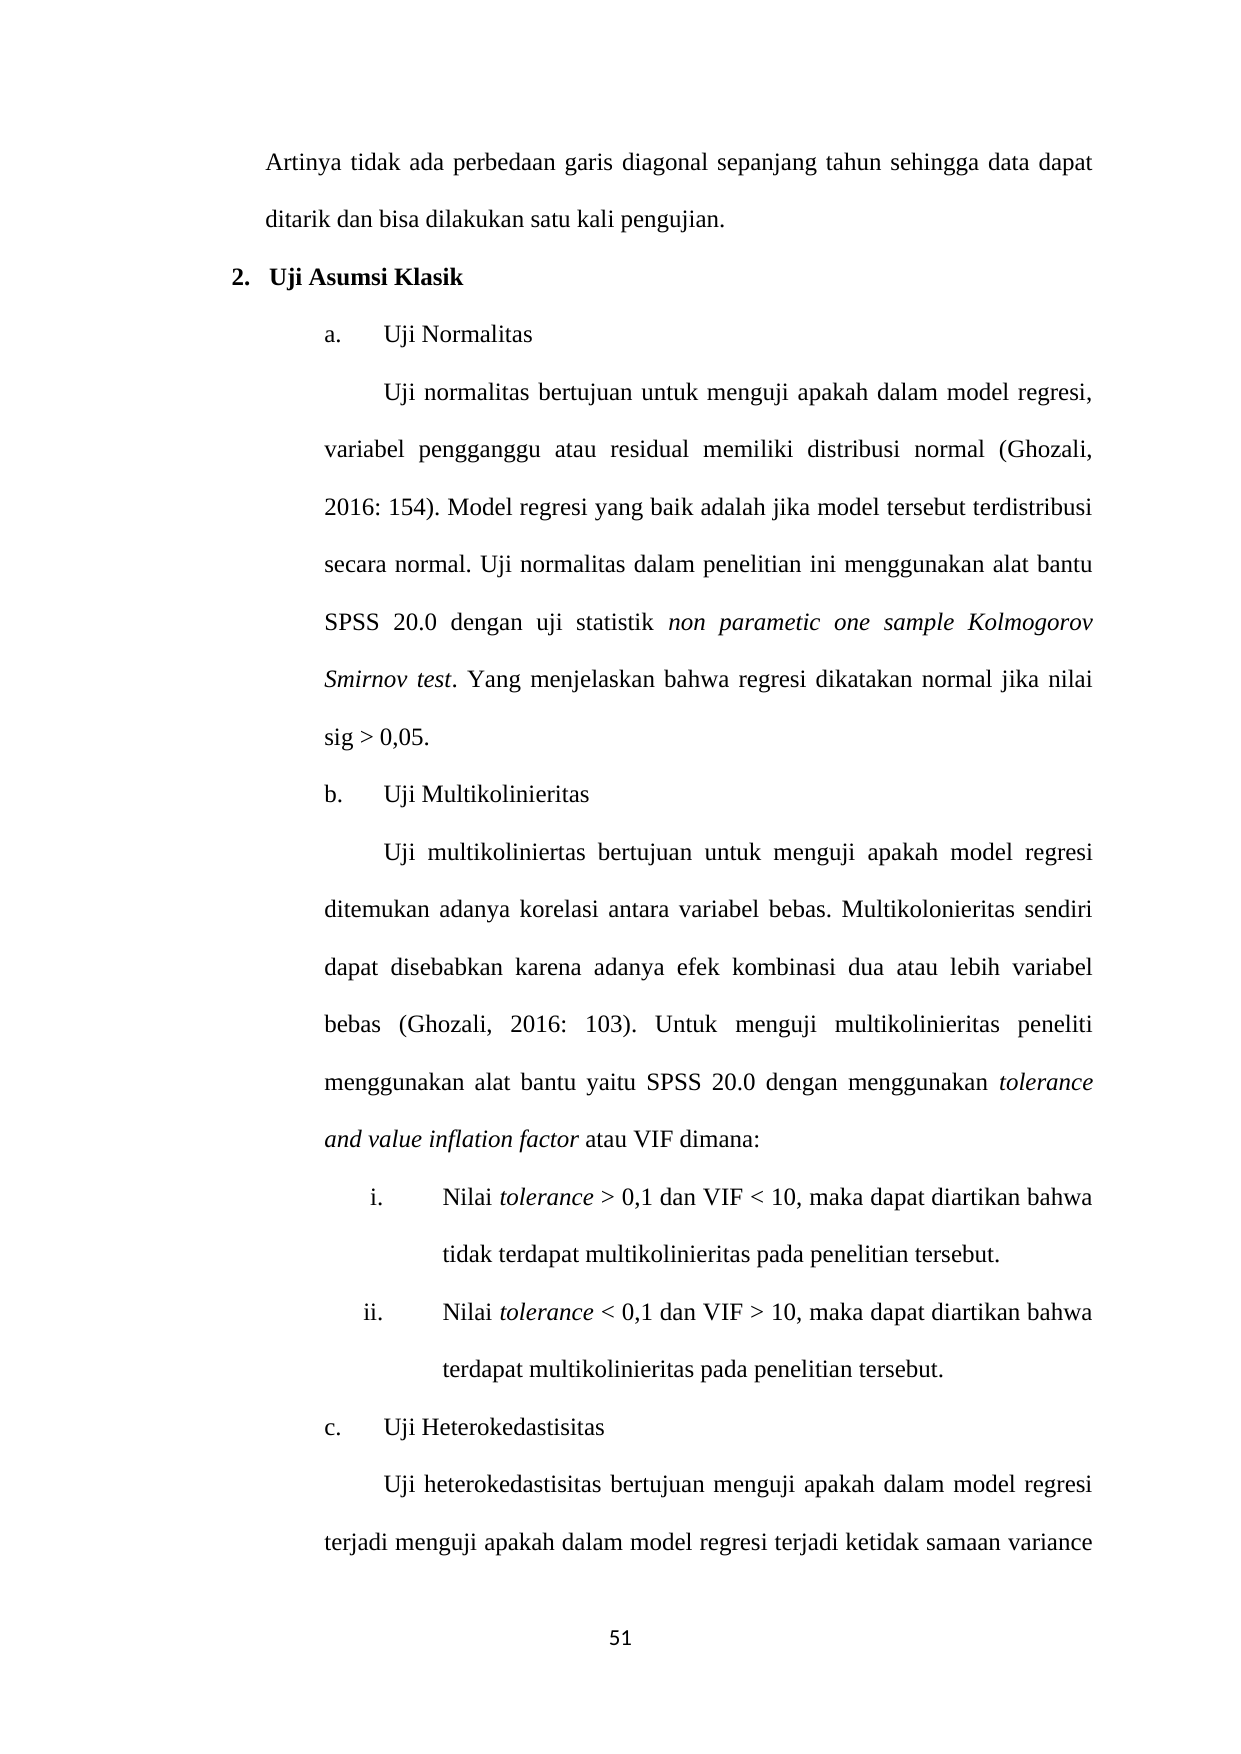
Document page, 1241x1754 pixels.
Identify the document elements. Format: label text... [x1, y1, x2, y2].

list Uji Normalitas [324, 319, 1093, 348]
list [324, 1469, 1093, 1556]
list Uji Heterokedastisitas [324, 1412, 1093, 1441]
list Uji multikoliniertas bertujuan untuk menguji apakah model regresi ditemukan adanya korelasi antara variabel bebas. Multikolonieritas sendiri dapat disebabkan karena adanya efek kombinasi dua atau lebih variabel bebas (Ghozali, 2016: 103). Untuk menguji multikolinieritas peneliti menggunakan alat bantu yaitu SPSS 20.0 dengan menggunakan tolerance and value inflation factor atau VIF dimana: [324, 837, 1093, 1153]
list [265, 147, 1093, 233]
list Nilai tolerance > 0,1 dan VIF < 10, maka dapat diartikan bahwa tidak terdapat multikolinieritas pada penelitian tersebut. [383, 1182, 1093, 1268]
list Uji Multikolinieritas [324, 779, 1093, 808]
subtitle Uji Asumsi Klasik [231, 262, 1093, 291]
list Nilai tolerance < 0,1 dan VIF > 10, maka dapat diartikan bahwa terdapat multikolinieritas pada penelitian tersebut. [383, 1297, 1093, 1383]
list Uji normalitas bertujuan untuk menguji apakah dalam model regresi, variabel pengganggu atau residual memiliki distribusi normal (Ghozali, 2016: 154). Model regresi yang baik adalah jika model tersebut terdistribusi secara normal. Uji normalitas dalam penelitian ini menggunakan alat bantu SPSS 20.0 dengan uji statistik non parametic one sample Kolmogorov Smirnov test. Yang menjelaskan bahwa regresi dikatakan normal jika nilai sig > 0,05. [324, 377, 1093, 751]
